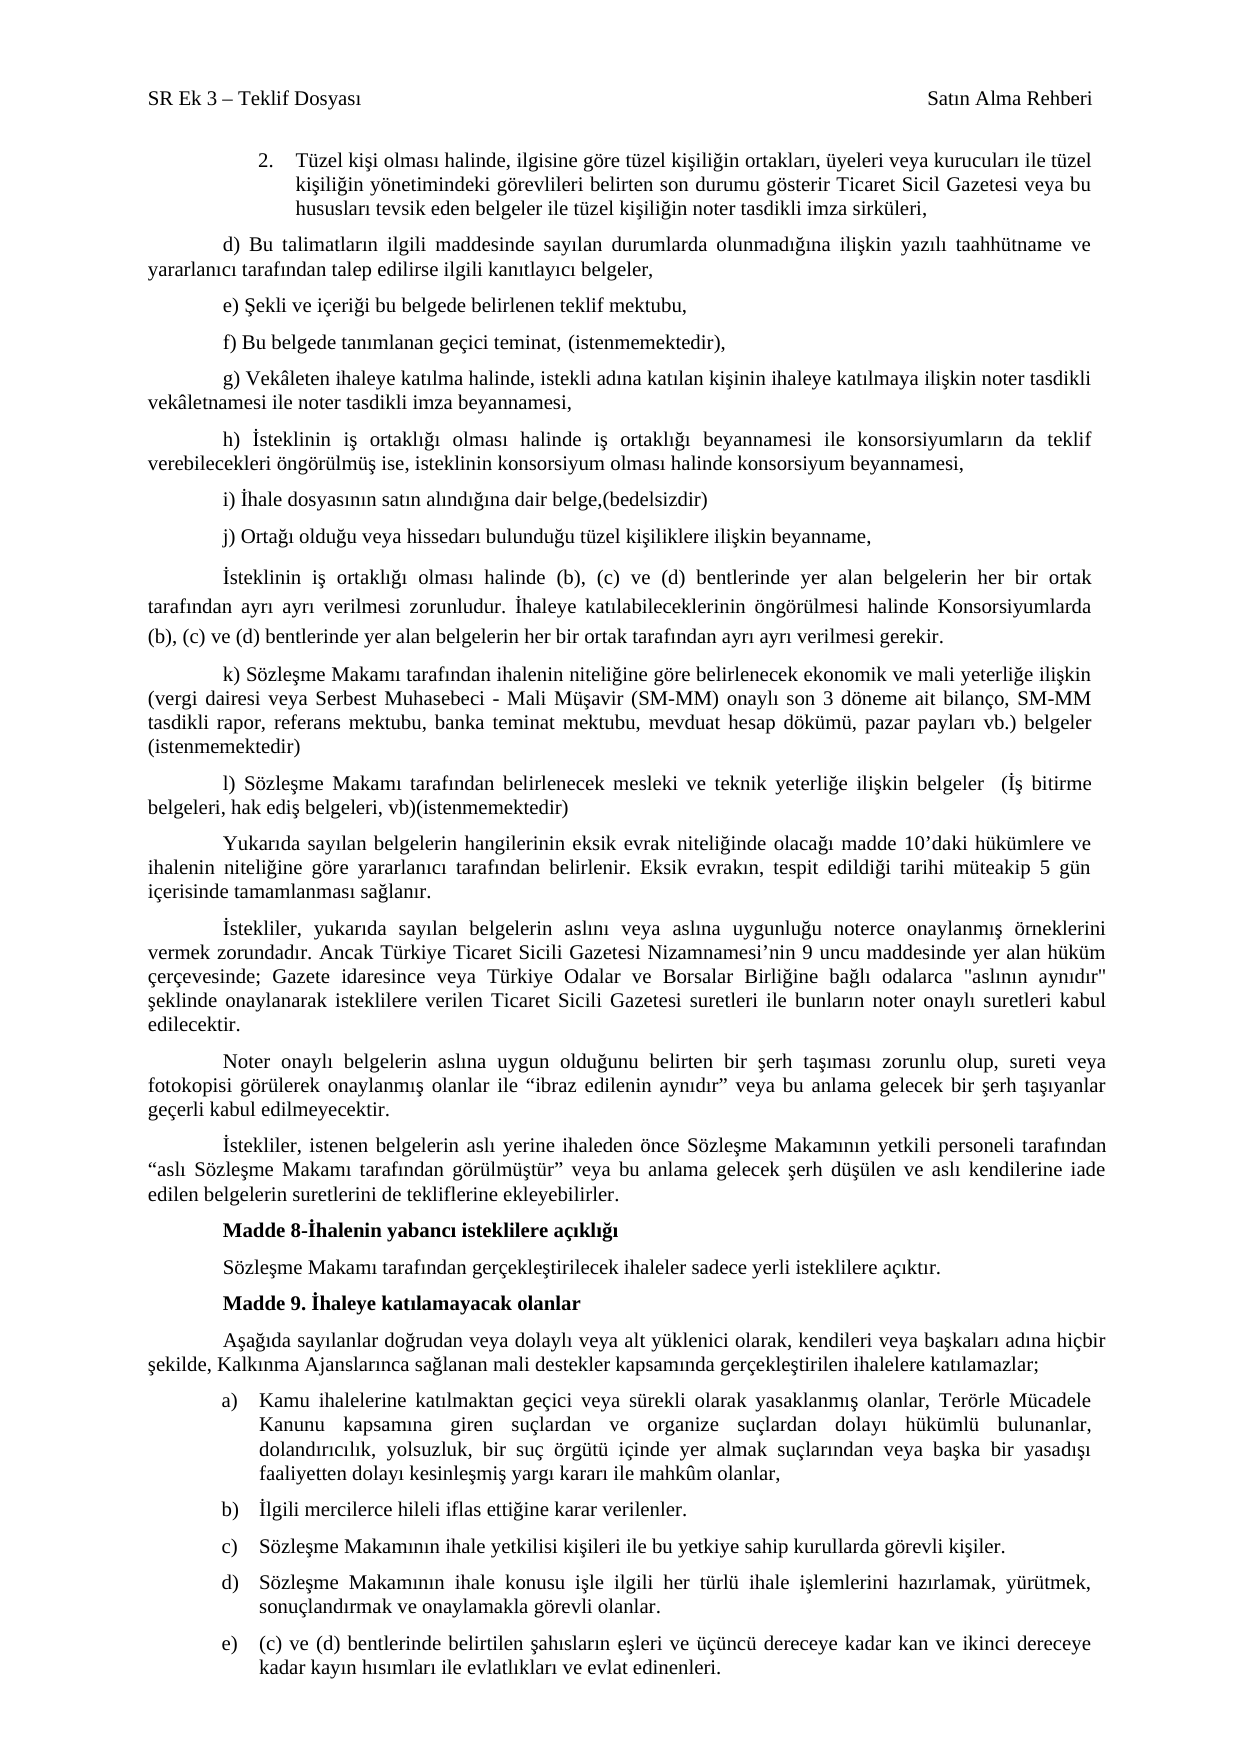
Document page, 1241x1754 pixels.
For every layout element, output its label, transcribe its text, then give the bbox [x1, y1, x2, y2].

text h) İsteklinin iş ortaklığı olması halinde iş ortaklığı beyannamesi ile konsorsiyumların da teklif verebilecekleri öngörülmüş ise, isteklinin konsorsiyum olması halinde konsorsiyum beyannamesi, [148, 427, 1093, 475]
text Noter onaylı belgelerin aslına uygun olduğunu belirten bir şerh taşıması zorunlu olup, sureti veya fotokopisi görülerek onaylanmış olanlar ile “ibraz edilenin aynıdır” veya bu anlama gelecek bir şerh taşıyanlar geçerli kabul edilmeyecektir. [148, 1049, 1107, 1121]
text İsteklinin iş ortaklığı olması halinde (b), (c) ve (d) bentlerinde yer alan belgelerin her bir ortak tarafından ayrı ayrı verilmesi zorunludur. İhaleye katılabileceklerinin öngörülmesi halinde Konsorsiyumlarda (b), (c) ve (d) bentlerinde yer alan belgelerin her bir ortak tarafından ayrı ayrı verilmesi gerekir. [148, 561, 1093, 649]
text Sözleşme Makamı tarafından gerçekleştirilecek ihaleler sadece yerli isteklilere açıktır. [148, 1254, 1107, 1279]
text j) Ortağı olduğu veya hissedarı bulunduğu tüzel kişiliklere ilişkin beyanname, [148, 524, 1093, 548]
text İstekliler, yukarıda sayılan belgelerin aslını veya aslına uygunluğu noterce onaylanmış örneklerini vermek zorundadır. Ancak Türkiye Ticaret Sicili Gazetesi Nizamnamesi’nin 9 uncu maddesinde yer alan hüküm çerçevesinde; Gazete idaresince veya Türkiye Odalar ve Borsalar Birliğine bağlı odalarca "aslının aynıdır" şeklinde onaylanarak isteklilere verilen Ticaret Sicili Gazetesi suretleri ile bunların noter onaylı suretleri kabul edilecektir. [148, 916, 1107, 1036]
list Tüzel kişi olması halinde, ilgisine göre tüzel kişiliğin ortakları, üyeleri veya kurucuları ile tüzel kişiliğin yönetimindeki görevlileri belirten son durumu gösterir Ticaret Sicil Gazetesi veya bu hususları tevsik eden belgeler ile tüzel kişiliğin noter tasdikli imza sirküleri, [258, 148, 1093, 220]
text d) Bu talimatların ilgili maddesinde sayılan durumlarda olunmadığına ilişkin yazılı taahhütname ve yararlanıcı tarafından talep edilirse ilgili kanıtlayıcı belgeler, [148, 232, 1093, 281]
list İlgili mercilerce hileli iflas ettiğine karar verilenler. [221, 1497, 1093, 1521]
text Madde 9. İhaleye katılamayacak olanlar [148, 1291, 1107, 1315]
text İstekliler, istenen belgelerin aslı yerine ihaleden önce Sözleşme Makamının yetkili personeli tarafından “aslı Sözleşme Makamı tarafından görülmüştür” veya bu anlama gelecek şerh düşülen ve aslı kendilerine iade edilen belgelerin suretlerini de tekliflerine ekleyebilirler. [148, 1133, 1107, 1206]
list Kamu ihalelerine katılmaktan geçici veya sürekli olarak yasaklanmış olanlar, Terörle Mücadele Kanunu kapsamına giren suçlardan ve organize suçlardan dolayı hükümlü bulunanlar, dolandırıcılık, yolsuzluk, bir suç örgütü içinde yer almak suçlarından veya başka bir yasadışı faaliyetten dolayı kesinleşmiş yargı kararı ile mahkûm olanlar, [221, 1388, 1093, 1484]
text Yukarıda sayılan belgelerin hangilerinin eksik evrak niteliğinde olacağı madde 10’daki hükümlere ve ihalenin niteliğine göre yararlanıcı tarafından belirlenir. Eksik evrakın, tespit edildiği tarihi müteakip 5 gün içerisinde tamamlanması sağlanır. [148, 831, 1093, 903]
text l) Sözleşme Makamı tarafından belirlenecek mesleki ve teknik yeterliğe ilişkin belgeler (İş bitirme belgeleri, hak ediş belgeleri, vb)(istenmemektedir) [148, 771, 1093, 819]
text f) Bu belgede tanımlanan geçici teminat, (istenmemektedir), [148, 329, 1093, 354]
list (c) ve (d) bentlerinde belirtilen şahısların eşleri ve üçüncü dereceye kadar kan ve ikinci dereceye kadar kayın hısımları ile evlatlıkları ve evlat edinenleri. [221, 1631, 1093, 1679]
text i) İhale dosyasının satın alındığına dair belge,(bedelsizdir) [148, 487, 1093, 511]
list Sözleşme Makamının ihale konusu işle ilgili her türlü ihale işlemlerini hazırlamak, yürütmek, sonuçlandırmak ve onaylamakla görevli olanlar. [221, 1570, 1093, 1618]
text k) Sözleşme Makamı tarafından ihalenin niteliğine göre belirlenecek ekonomik ve mali yeterliğe ilişkin (vergi dairesi veya Serbest Muhasebeci - Mali Müşavir (SM-MM) onaylı son 3 döneme ait bilanço, SM-MM tasdikli rapor, referans mektubu, banka teminat mektubu, mevduat hesap dökümü, pazar payları vb.) belgeler (istenmemektedir) [148, 662, 1093, 758]
text g) Vekâleten ihaleye katılma halinde, istekli adına katılan kişinin ihaleye katılmaya ilişkin noter tasdikli vekâletnamesi ile noter tasdikli imza beyannamesi, [148, 366, 1093, 414]
text e) Şekli ve içeriği bu belgede belirlenen teklif mektubu, [148, 293, 1093, 317]
list Sözleşme Makamının ihale yetkilisi kişileri ile bu yetkiye sahip kurullarda görevli kişiler. [221, 1534, 1093, 1558]
text Aşağıda sayılanlar doğrudan veya dolaylı veya alt yüklenici olarak, kendileri veya başkaları adına hiçbir şekilde, Kalkınma Ajanslarınca sağlanan mali destekler kapsamında gerçekleştirilen ihalelere katılamazlar; [148, 1328, 1107, 1376]
text Madde 8-İhalenin yabancı isteklilere açıklığı [148, 1218, 1107, 1242]
